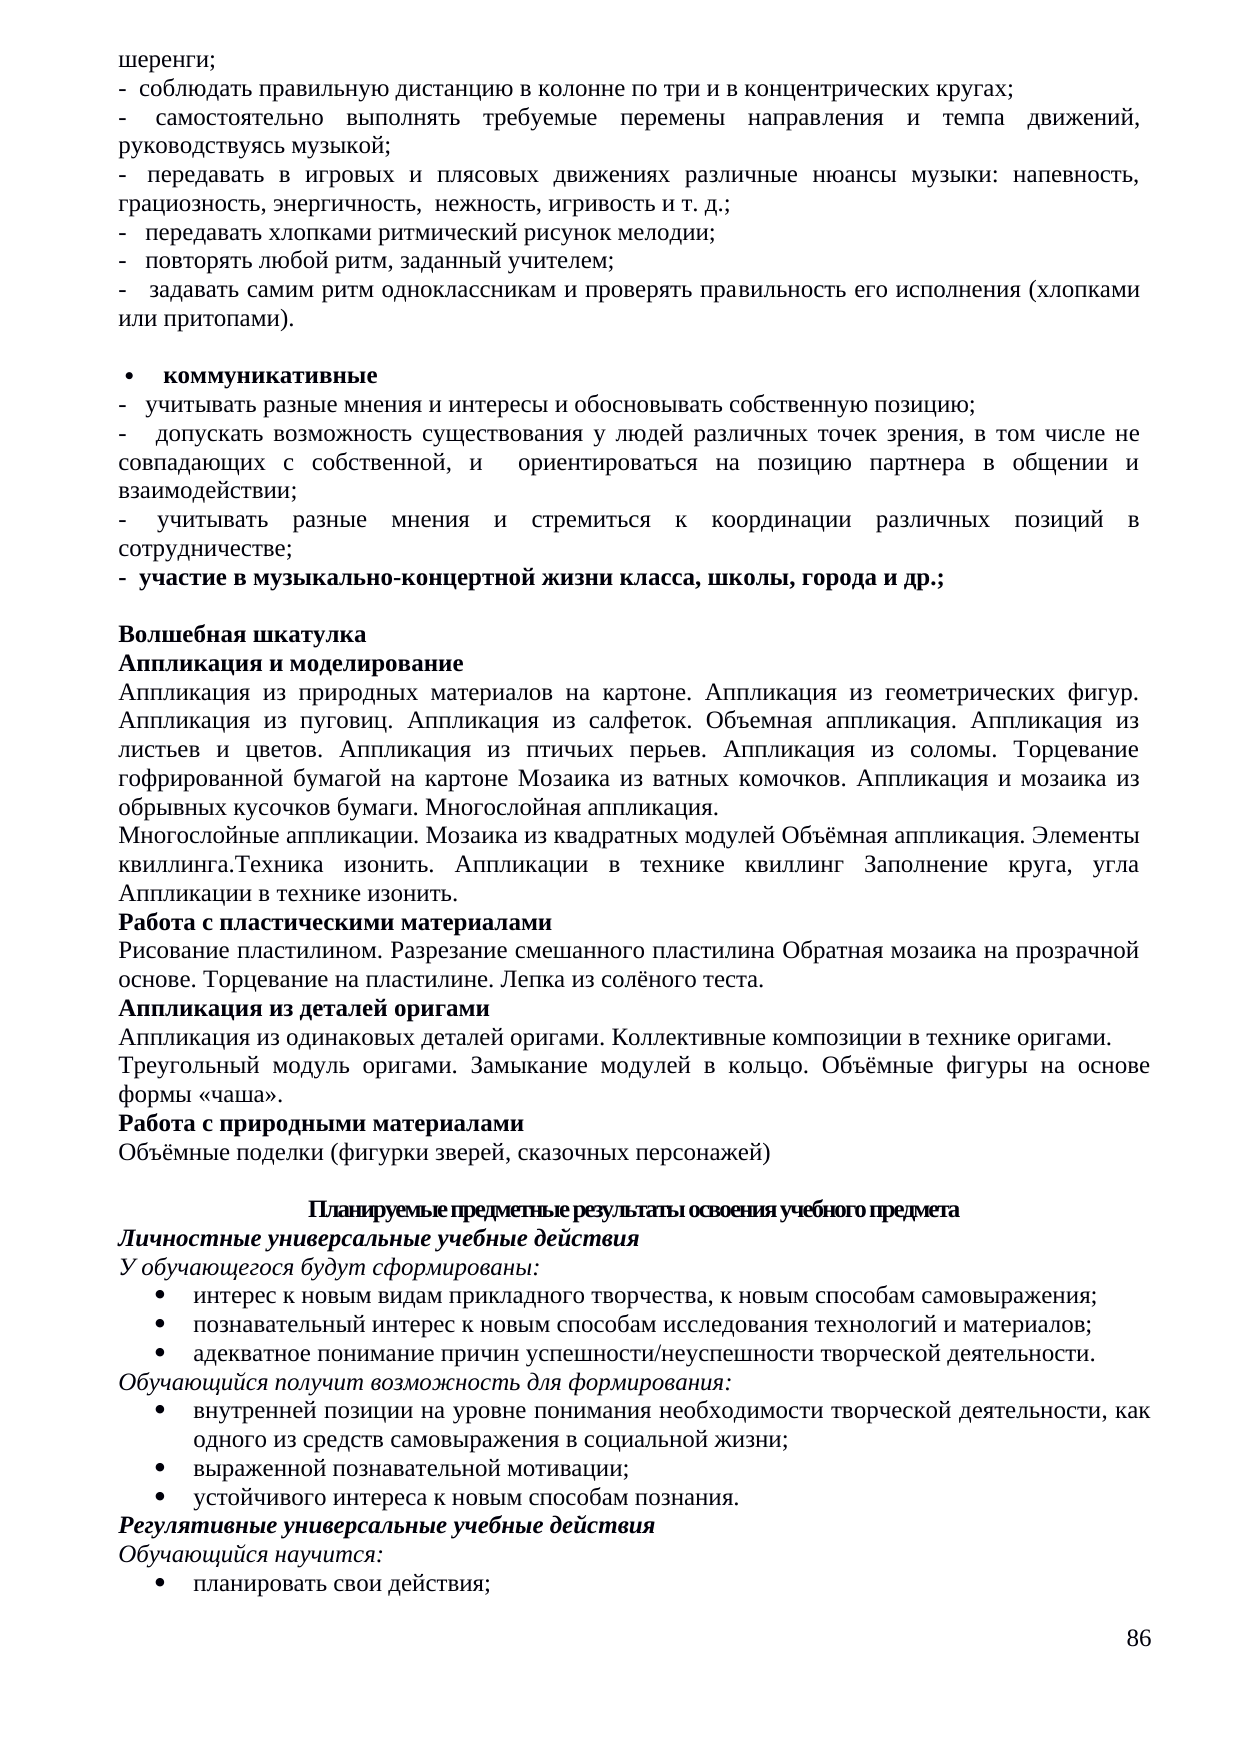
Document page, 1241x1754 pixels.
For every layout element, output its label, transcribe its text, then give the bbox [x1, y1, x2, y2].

list устойчивого интереса к новым способам познания. [156, 1482, 1152, 1511]
text Работа с природными материалами [118, 1108, 1152, 1137]
list выраженной познавательной мотивации; [156, 1453, 1152, 1482]
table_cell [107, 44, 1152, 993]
text Личностные универсальные учебные действия [118, 1223, 1152, 1252]
text Треугольный модуль оригами. Замыкание модулей в кольцо. Объёмные фигуры на основе формы «чаша». [118, 1051, 1152, 1108]
text Регулятивные универсальные учебные действия [118, 1511, 1152, 1539]
list внутренней позиции на уровне понимания необходимости творческой деятельности, как одного из средств самовыражения в социальной жизни; [156, 1396, 1152, 1453]
list планировать свои действия; [156, 1568, 1152, 1597]
text Обучающийся получит возможность для формирования: [118, 1367, 1152, 1396]
text Обучающийся научится: [118, 1539, 1152, 1568]
list адекватное понимание причин успешности/неуспешности творческой деятельности. [156, 1338, 1152, 1367]
text Аппликация из одинаковых деталей оригами. Коллективные композиции в технике оригами. [118, 1022, 1152, 1051]
text Планируемые предметные результаты освоения учебного предмета [118, 1194, 1152, 1223]
list интерес к новым видам прикладного творчества, к новым способам самовыражения; [156, 1281, 1152, 1309]
text Аппликация из деталей оригами [118, 993, 1152, 1022]
list познавательный интерес к новым способам исследования технологий и материалов; [156, 1309, 1152, 1338]
text У обучающегося будут сформированы: [118, 1252, 1152, 1281]
text Объёмные поделки (фигурки зверей, сказочных персонажей) [118, 1137, 1152, 1166]
